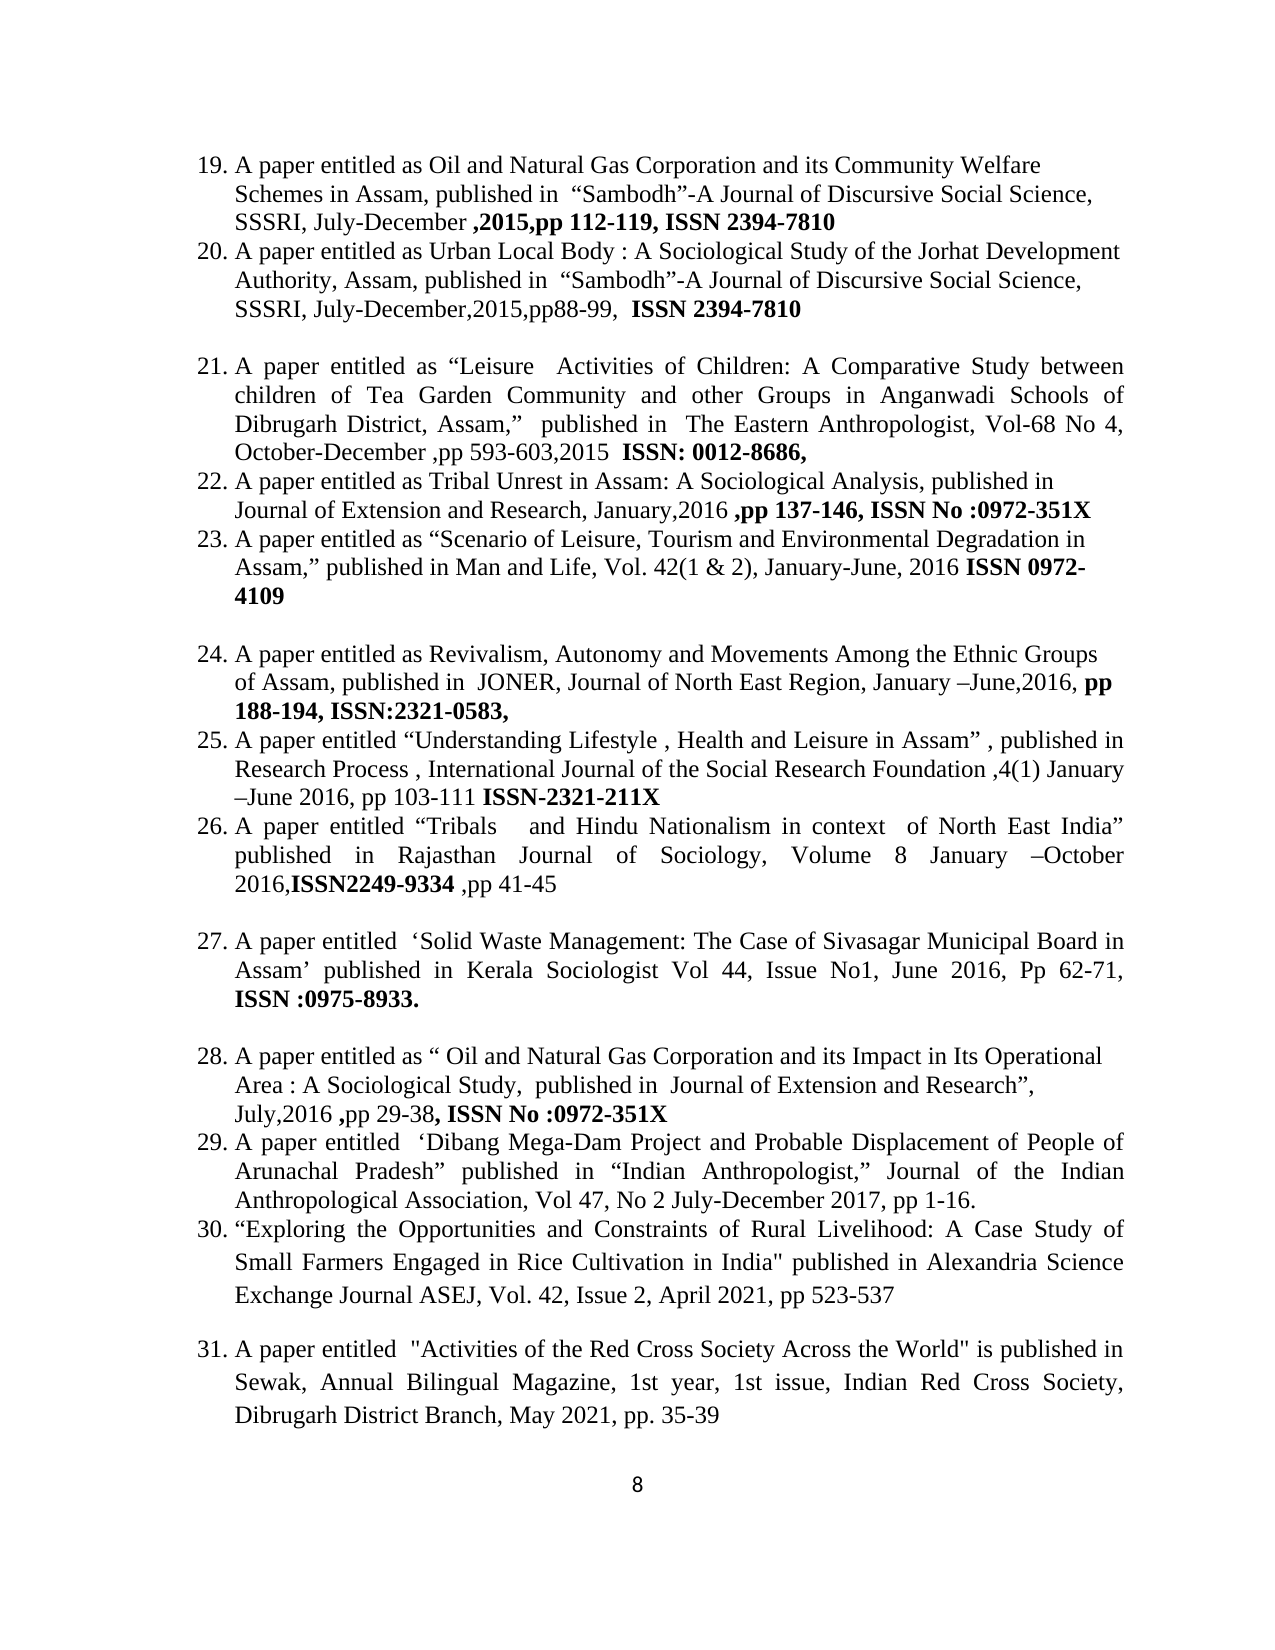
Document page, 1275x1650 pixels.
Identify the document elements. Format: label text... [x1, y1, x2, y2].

list A paper entitled ‘Solid Waste Management: The Case of Sivasagar Municipal Board in Assam’ published in Kerala Sociologist Vol 44, Issue No1, June 2016, Pp 62-71, ISSN :0975-8933. [197, 926, 1125, 1012]
list A paper entitled "Activities of the Red Cross Society Across the World" is published in Sewak, Annual Bilingual Magazine, 1st year, 1st issue, Indian Red Cross Society, Dibrugarh District Branch, May 2021, pp. 35-39 [197, 1334, 1125, 1428]
list A paper entitled as “Scenario of Leisure, Tourism and Environmental Degradation in Assam,” published in Man and Life, Vol. 42(1 & 2), January-June, 2016 ISSN 0972-4109 [197, 524, 1125, 610]
list “Exploring the Opportunities and Constraints of Rural Livelihood: A Case Study of Small Farmers Engaged in Rice Cultivation in India" published in Alexandria Science Exchange Journal ASEJ, Vol. 42, Issue 2, April 2021, pp 523-537 [197, 1214, 1125, 1308]
list A paper entitled as “ Oil and Natural Gas Corporation and its Impact in Its Operational Area : A Sociological Study, published in Journal of Extension and Research”, July,2016 ,pp 29-38, ISSN No :0972-351X [197, 1041, 1125, 1127]
list A paper entitled ‘Dibang Mega-Dam Project and Probable Displacement of People of Arunachal Pradesh” published in “Indian Anthropologist,” Journal of the Indian Anthropological Association, Vol 47, No 2 July-December 2017, pp 1-16. [197, 1127, 1125, 1214]
list A paper entitled as Oil and Natural Gas Corporation and its Community Welfare Schemes in Assam, published in “Sambodh”-A Journal of Discursive Social Science, SSSRI, July-December ,2015,pp 112-119, ISSN 2394-7810 [197, 150, 1125, 236]
list A paper entitled “Tribals and Hindu Nationalism in context of North East India” published in Rajasthan Journal of Sociology, Volume 8 January –October 2016,ISSN2249-9334 ,pp 41-45 [197, 811, 1125, 897]
list A paper entitled “Understanding Lifestyle , Health and Leisure in Assam” , published in Research Process , International Journal of the Social Research Foundation ,4(1) January –June 2016, pp 103-111 ISSN-2321-211X [197, 725, 1125, 811]
list A paper entitled as “Leisure Activities of Children: A Comparative Study between children of Tea Garden Community and other Groups in Anganwadi Schools of Dibrugarh District, Assam,” published in The Eastern Anthropologist, Vol-68 No 4, October-December ,pp 593-603,2015 ISSN: 0012-8686, [197, 351, 1125, 466]
list A paper entitled as Tribal Unrest in Assam: A Sociological Analysis, published in Journal of Extension and Research, January,2016 ,pp 137-146, ISSN No :0972-351X [197, 466, 1125, 524]
list A paper entitled as Urban Local Body : A Sociological Study of the Jorhat Development Authority, Assam, published in “Sambodh”-A Journal of Discursive Social Science, SSSRI, July-December,2015,pp88-99, ISSN 2394-7810 [197, 236, 1125, 322]
list A paper entitled as Revivalism, Autonomy and Movements Among the Ethnic Groups of Assam, published in JONER, Journal of North East Region, January –June,2016, pp 188-194, ISSN:2321-0583, [197, 639, 1125, 725]
